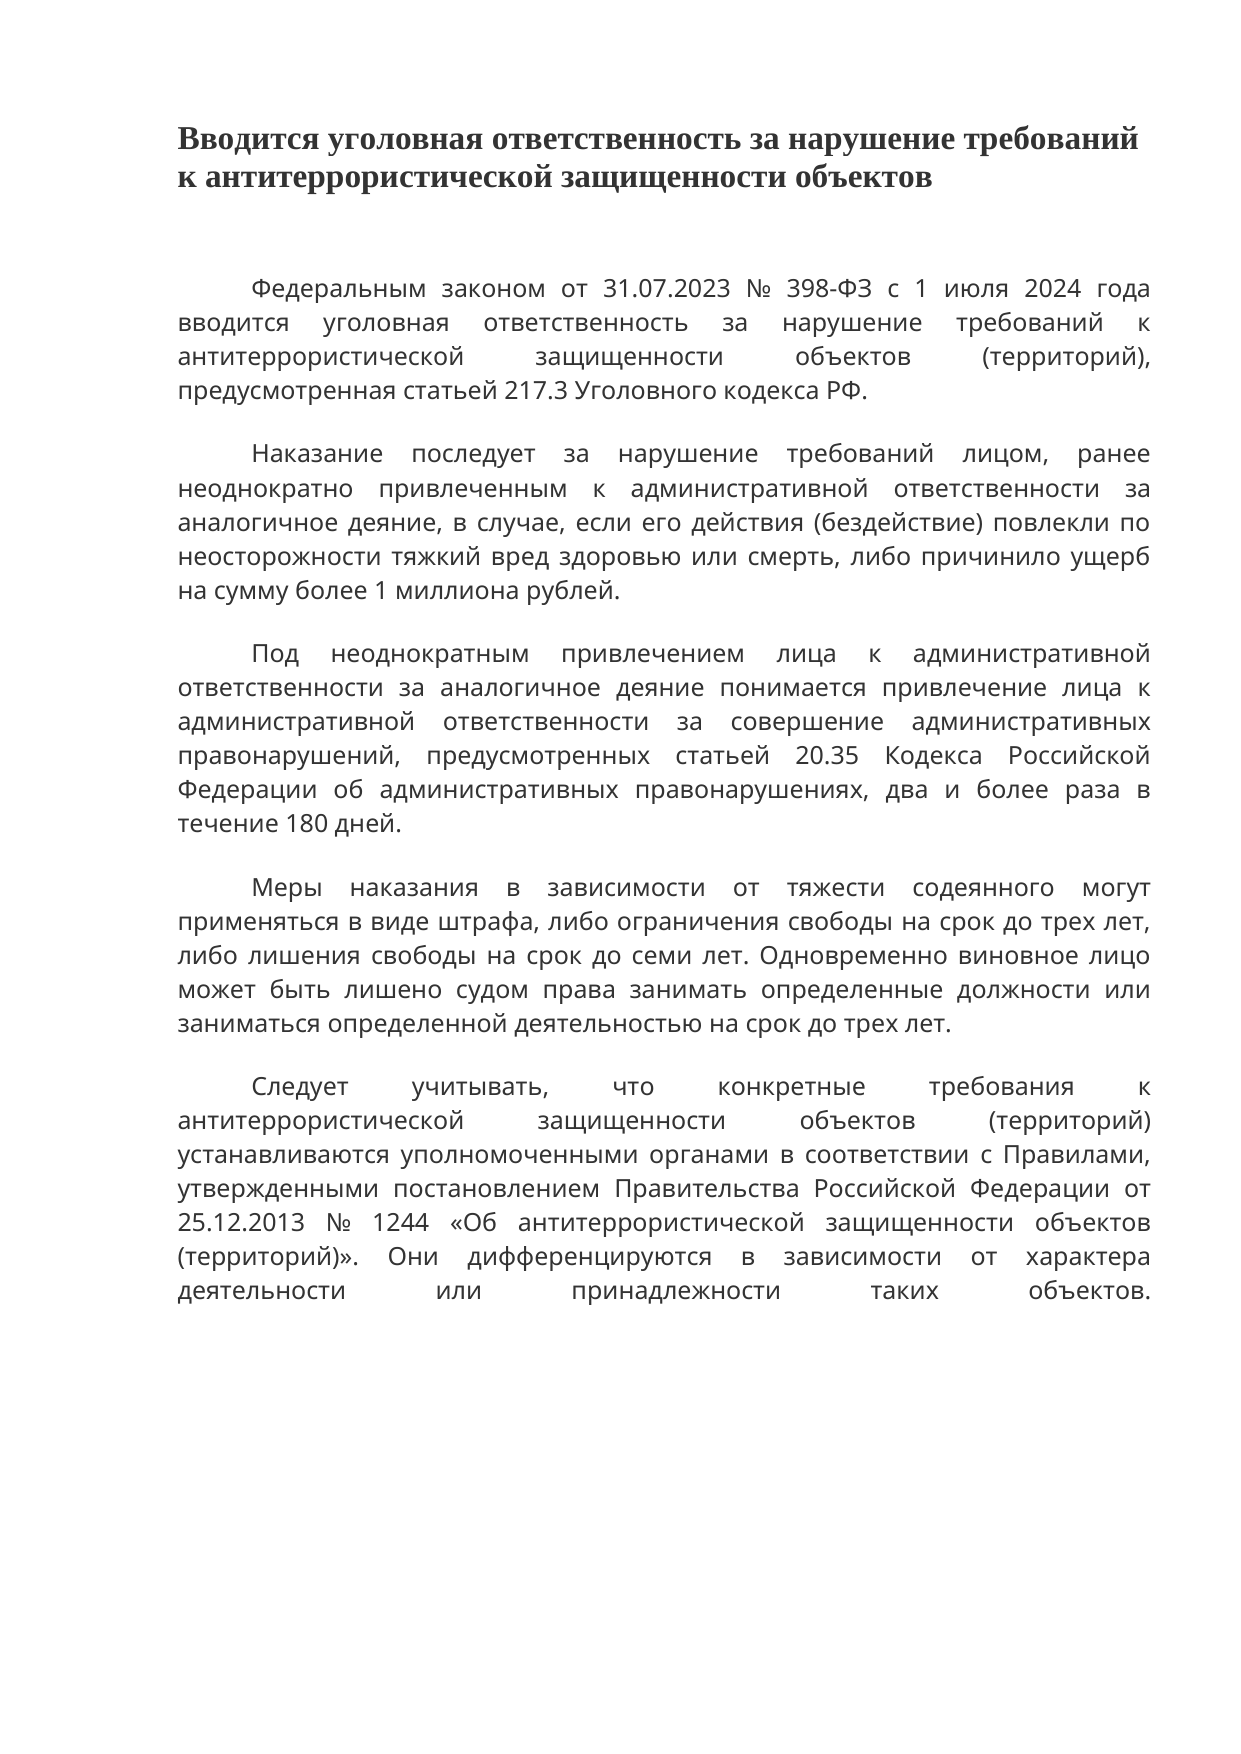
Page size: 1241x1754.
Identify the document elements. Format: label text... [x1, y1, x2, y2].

text Федеральным законом от 31.07.2023 № 398-ФЗ с 1 июля 2024 года вводится уголовная ответственность за нарушение требований к антитеррористической защищенности объектов (территорий), предусмотренная статьей 217.3 Уголовного кодекса РФ. [177, 271, 1152, 407]
text Под неоднократным привлечением лица к административной ответственности за аналогичное деяние понимается привлечение лица к административной ответственности за совершение административных правонарушений, предусмотренных статьей 20.35 Кодекса Российской Федерации об административных правонарушениях, два и более раза в течение 180 дней. [177, 636, 1152, 840]
text Следует учитывать, что конкретные требования к антитеррористической защищенности объектов (территорий) устанавливаются уполномоченными органами в соответствии с Правилами, утвержденными постановлением Правительства Российской Федерации от 25.12.2013 № 1244 «Об антитеррористической защищенности объектов (территорий)». Они дифференцируются в зависимости от характера деятельности или принадлежности таких объектов. [177, 1069, 1152, 1336]
text Вводится уголовная ответственность за нарушение требований к антитеррористической защищенности объектов [933, 118, 1152, 195]
text Меры наказания в зависимости от тяжести содеянного могут применяться в виде штрафа, либо ограничения свободы на срок до трех лет, либо лишения свободы на срок до семи лет. Одновременно виновное лицо может быть лишено судом права занимать определенные должности или заниматься определенной деятельностью на срок до трех лет. [177, 869, 1152, 1039]
text Наказание последует за нарушение требований лицом, ранее неоднократно привлеченным к административной ответственности за аналогичное деяние, в случае, если его действия (бездействие) повлекли по неосторожности тяжкий вред здоровью или смерть, либо причинило ущерб на сумму более 1 миллиона рублей. [177, 436, 1152, 606]
